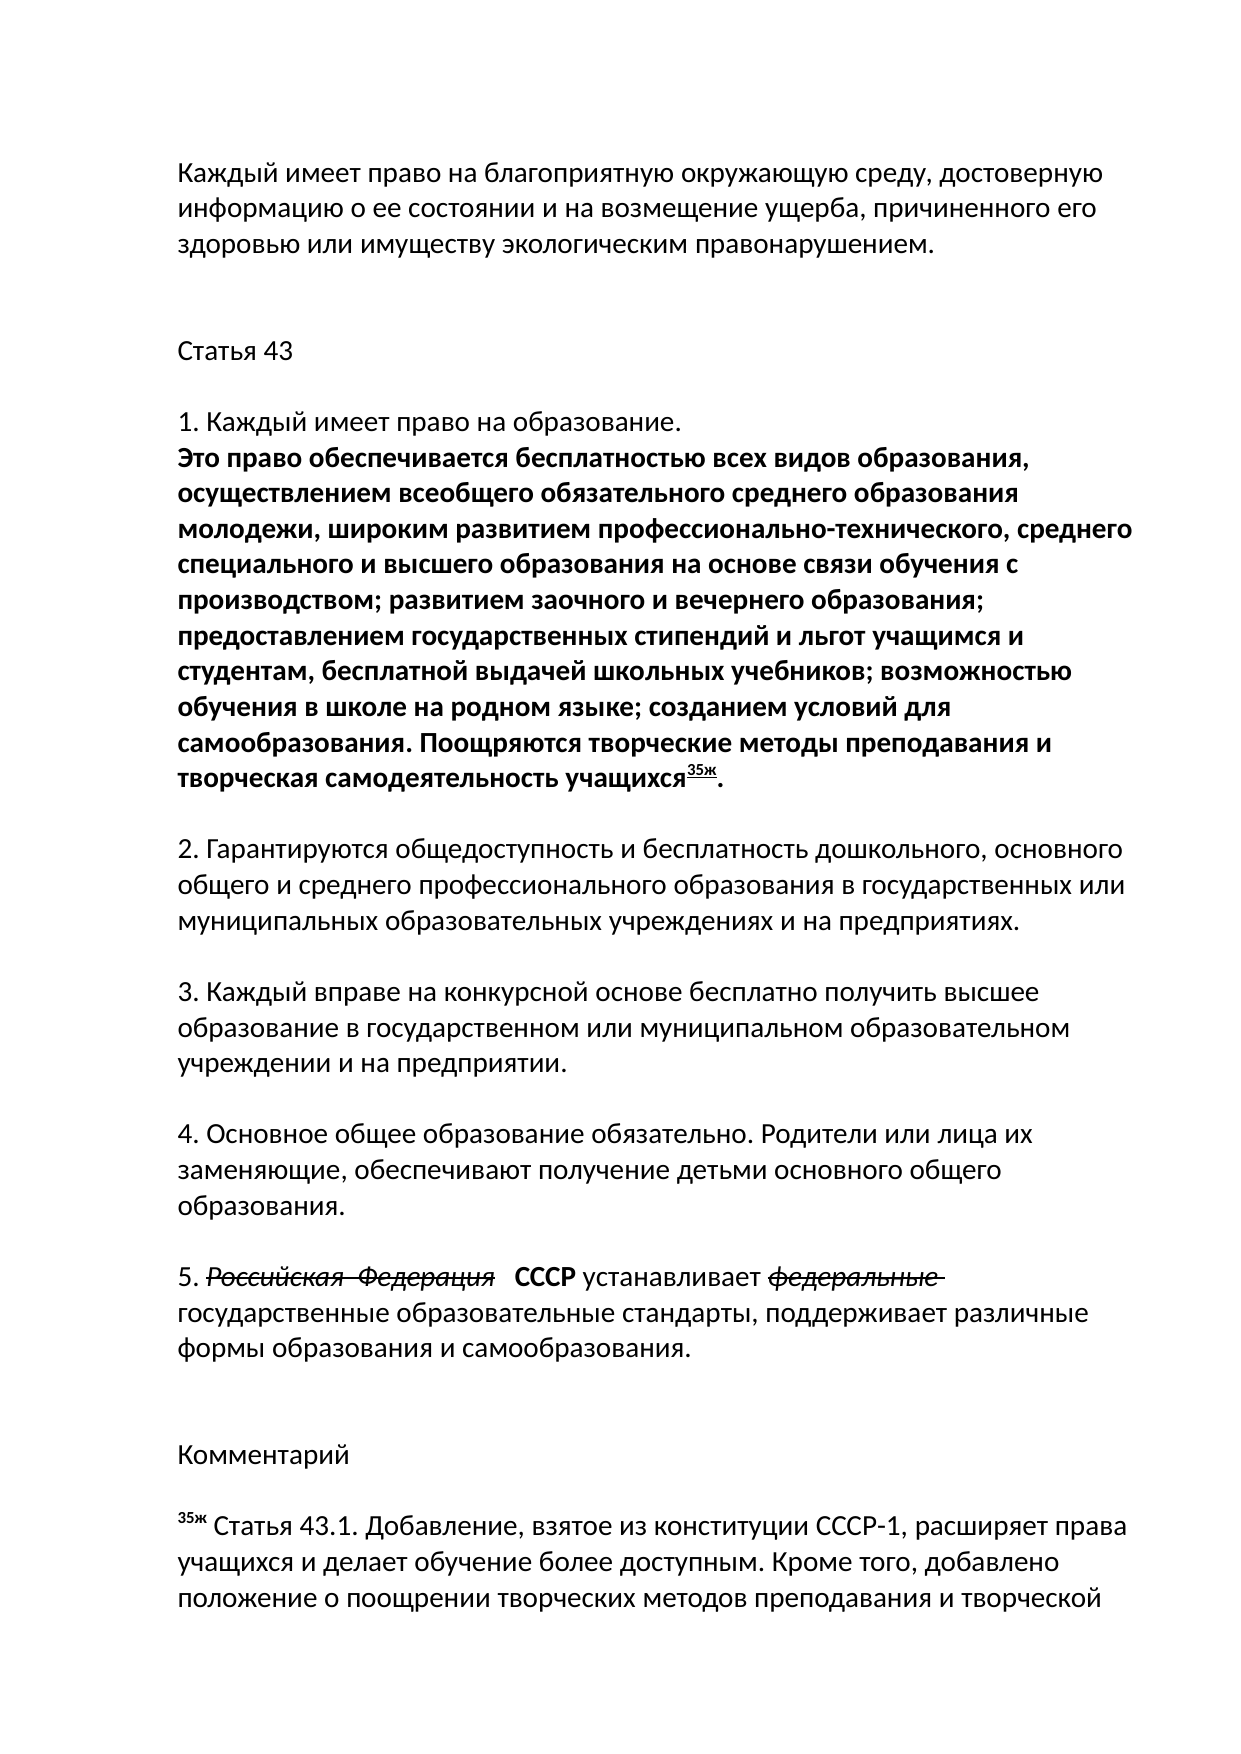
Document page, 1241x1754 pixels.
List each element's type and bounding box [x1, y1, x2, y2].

text [177, 118, 1152, 1614]
